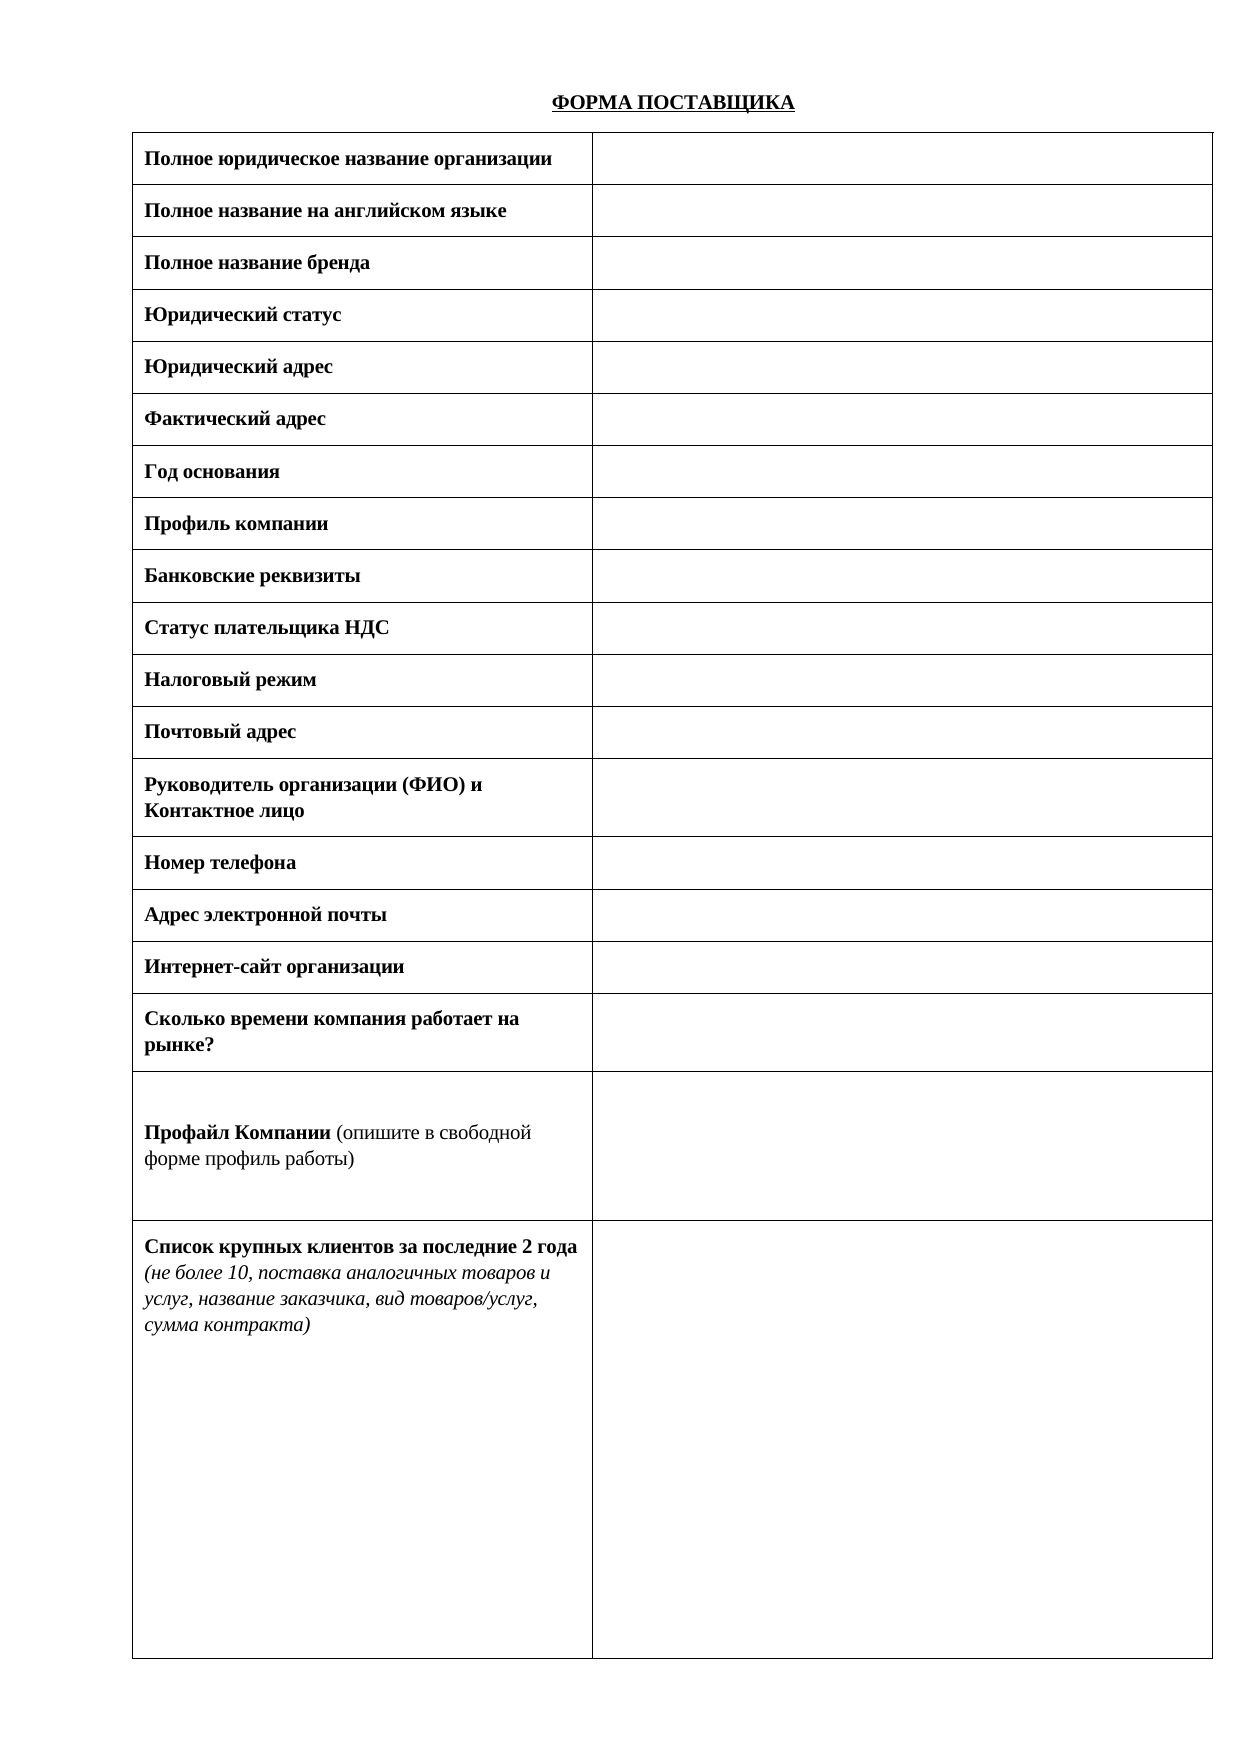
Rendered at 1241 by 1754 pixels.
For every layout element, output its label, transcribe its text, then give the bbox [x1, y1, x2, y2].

table_cell [593, 498, 1212, 549]
table_cell Номер телефона [133, 837, 592, 888]
table_cell Интернет-сайт организации [133, 942, 592, 993]
table_cell [593, 237, 1212, 288]
table_cell Полное название бренда [133, 237, 592, 288]
table_cell [593, 890, 1212, 941]
table_cell [593, 837, 1212, 888]
table_cell Юридический адрес [133, 342, 592, 393]
table_cell Полное название на английском языке [133, 185, 592, 236]
table_cell [593, 342, 1212, 393]
table_cell [593, 133, 1212, 184]
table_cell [133, 1221, 592, 1657]
table_cell Профайл Компании (опишите в свободной форме профиль работы) [133, 1072, 592, 1220]
table_cell Адрес электронной почты [133, 890, 592, 941]
table_cell [593, 550, 1212, 602]
table_cell Фактический адрес [133, 394, 592, 445]
table_cell [593, 942, 1212, 993]
table_cell Налоговый режим [133, 655, 592, 706]
table_cell [593, 1072, 1212, 1220]
table_cell Руководитель организации (ФИО) и Контактное лицо [133, 759, 592, 836]
table_cell [593, 759, 1212, 836]
table_cell [593, 290, 1212, 341]
table_cell Юридический статус [133, 290, 592, 341]
table_cell [593, 655, 1212, 706]
table_cell Профиль компании [133, 498, 592, 549]
table_cell Год основания [133, 446, 592, 497]
table_cell [593, 994, 1212, 1071]
table_cell Полное юридическое название организации [133, 133, 592, 184]
table_cell Банковские реквизиты [133, 550, 592, 602]
table_cell [593, 1221, 1212, 1657]
table_cell [593, 446, 1212, 497]
table_header ФОРМА ПОСТАВЩИКА [133, 74, 1214, 132]
table_cell [593, 394, 1212, 445]
table_cell [593, 603, 1212, 654]
table_cell [593, 707, 1212, 758]
table_cell Статус плательщика НДС [133, 603, 592, 654]
table_cell Почтовый адрес [133, 707, 592, 758]
table_cell Сколько времени компания работает на рынке? [133, 994, 592, 1071]
table_cell [593, 185, 1212, 236]
